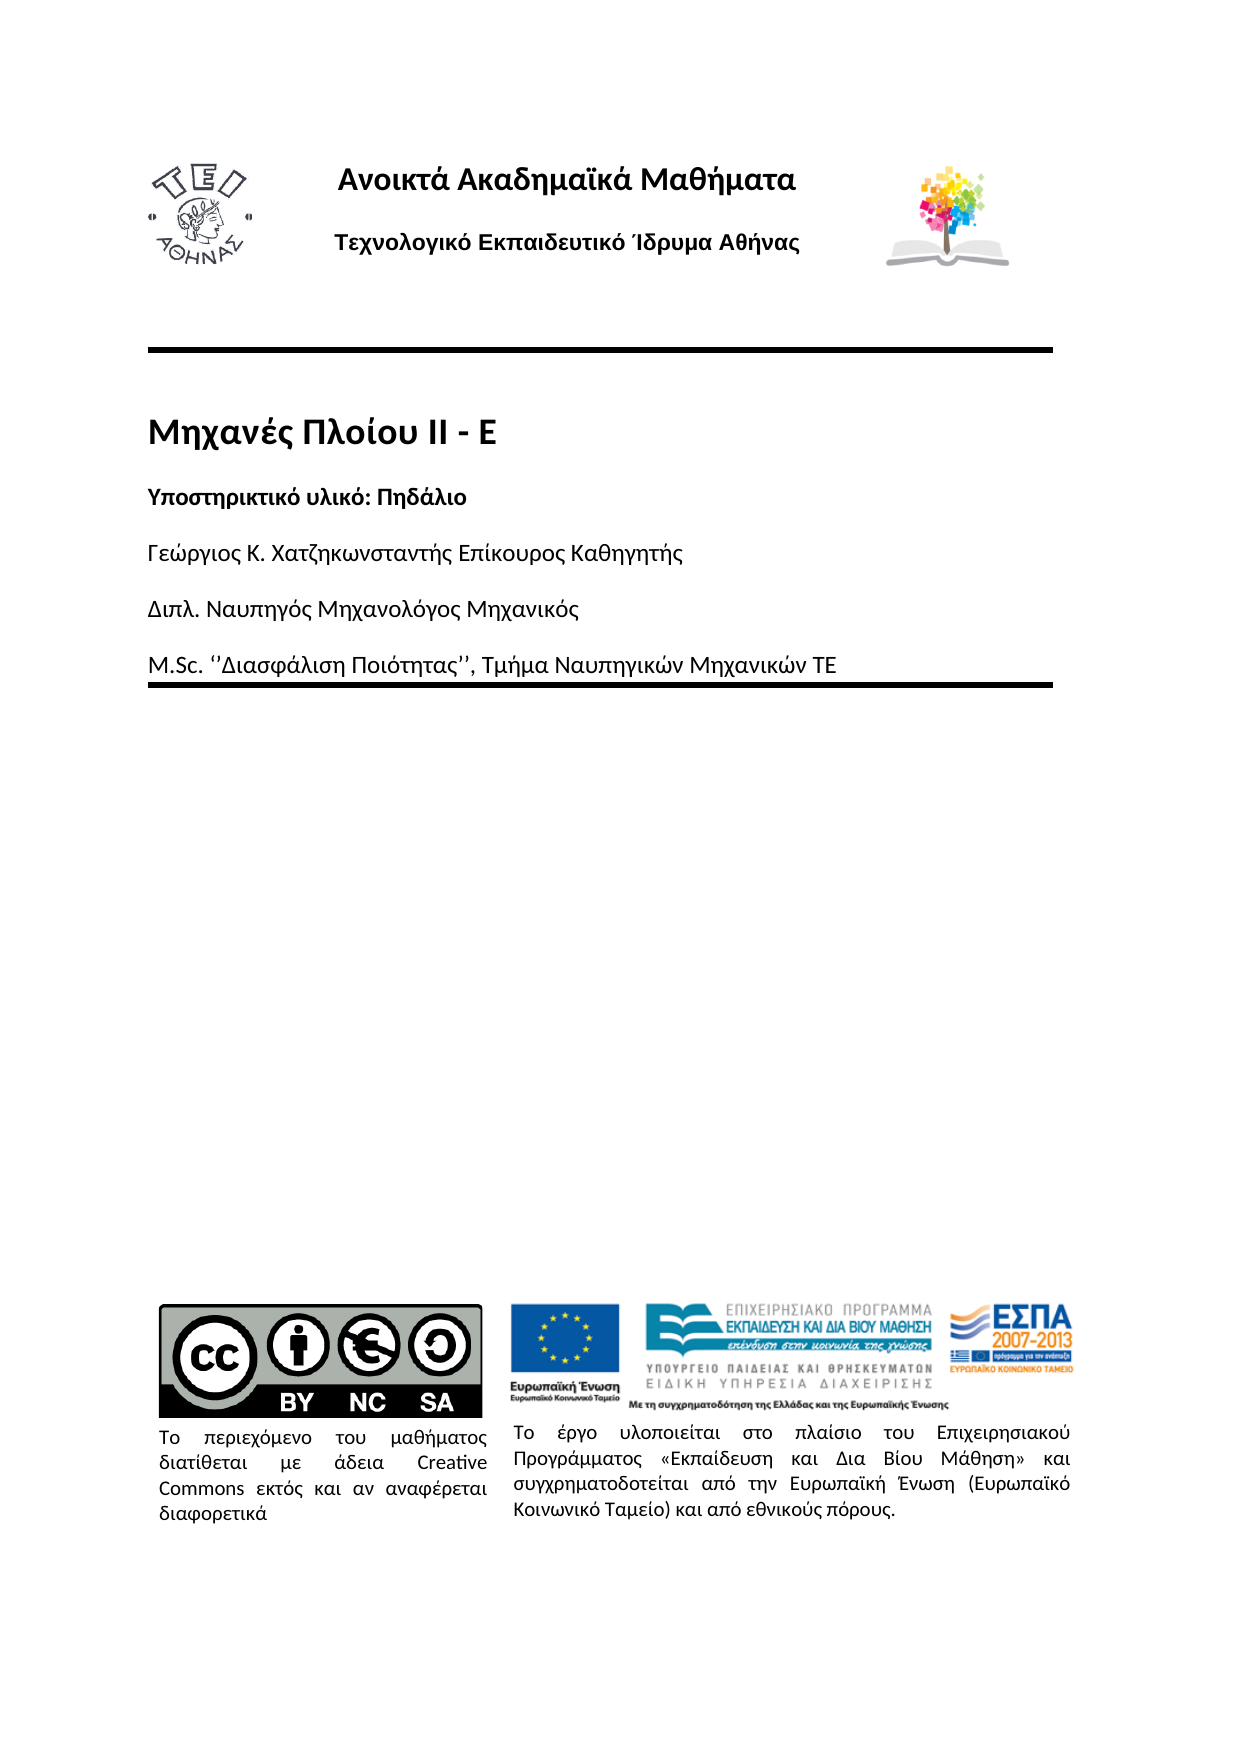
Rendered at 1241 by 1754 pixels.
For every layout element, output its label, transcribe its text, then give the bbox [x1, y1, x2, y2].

picture [883, 161, 1011, 269]
picture [147, 162, 253, 269]
text Μηχανές Πλοίου ΙΙ - Ε [148, 408, 1053, 454]
picture [509, 1296, 1078, 1420]
text Υποστηρικτικό υλικό: Πηδάλιο [148, 481, 1053, 512]
text Γεώργιος Κ. Χατζηκωνσταντής Επίκουρος Καθηγητής [148, 537, 1053, 568]
text M.Sc. ‘’Διασφάλιση Ποιότητας’’, Τμήμα Ναυπηγικών Μηχανικών ΤΕ [148, 649, 1053, 682]
table_header Το περιεχόμενο του μαθήματος διατίθεται με άδεια Creative Commons εκτός και αν αναφέρεται διαφορετικά [148, 1296, 498, 1526]
picture [158, 1304, 483, 1418]
table_header Το έργο υλοποιείται στο πλαίσιο του Επιχειρησιακού Προγράμματος «Εκπαίδευση και Δια Βίου Μάθηση» και συγχρηματοδοτείται από την Ευρωπαϊκή Ένωση (Ευρωπαϊκό Κοινωνικό Ταμείο) και από εθνικούς πόρους. [499, 1296, 1082, 1526]
text Διπλ. Ναυπηγός Μηχανολόγος Μηχανικός [148, 593, 1053, 624]
